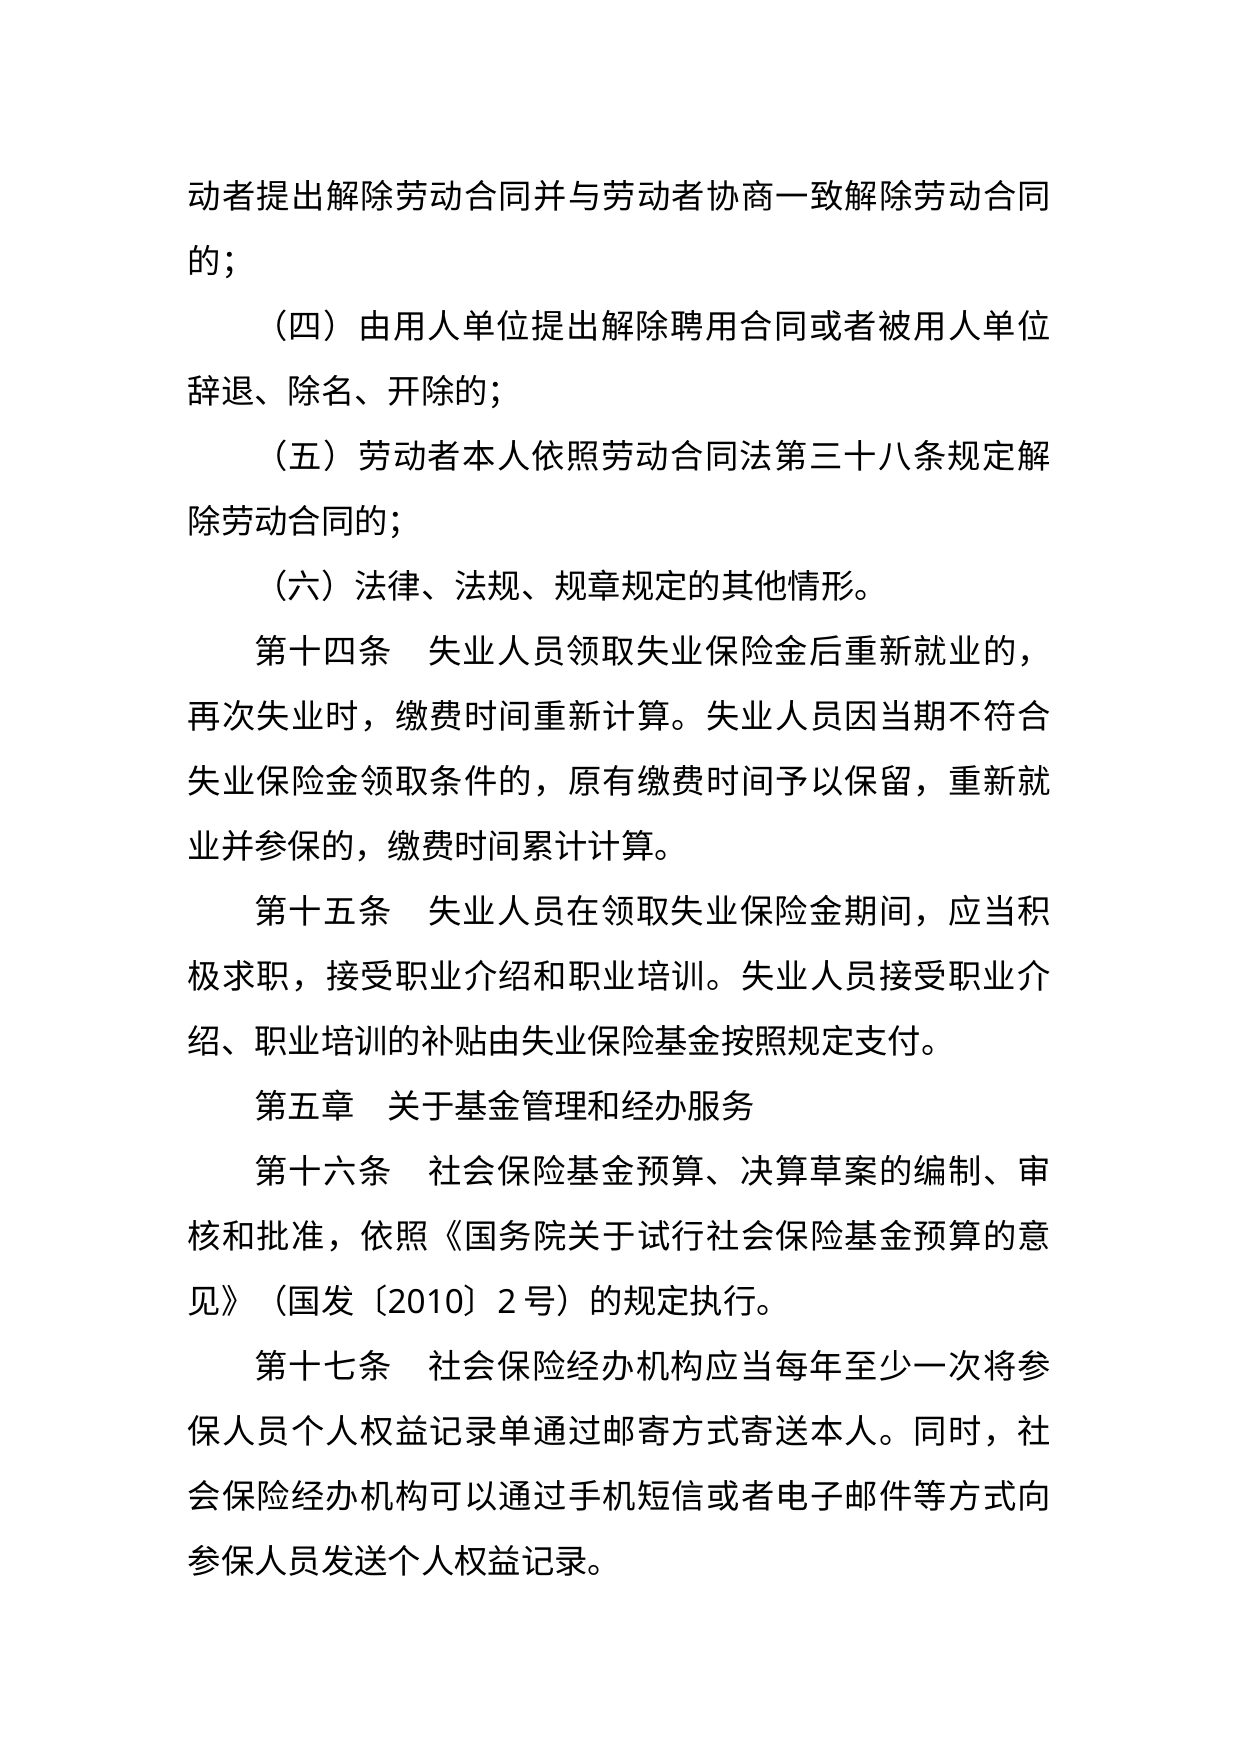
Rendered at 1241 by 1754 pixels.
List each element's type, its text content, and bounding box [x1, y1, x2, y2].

text （六）法律、法规、规章规定的其他情形。 [187, 552, 1053, 617]
text 第十七条 社会保险经办机构应当每年至少一次将参保人员个人权益记录单通过邮寄方式寄送本人。同时，社会保险经办机构可以通过手机短信或者电子邮件等方式向参保人员发送个人权益记录。 [187, 1332, 1053, 1592]
text 第十五条 失业人员在领取失业保险金期间，应当积极求职，接受职业介绍和职业培训。失业人员接受职业介绍、职业培训的补贴由失业保险基金按照规定支付。 [187, 877, 1053, 1072]
text 第五章 关于基金管理和经办服务 [187, 1072, 1053, 1137]
text 第十四条 失业人员领取失业保险金后重新就业的，再次失业时，缴费时间重新计算。失业人员因当期不符合失业保险金领取条件的，原有缴费时间予以保留，重新就业并参保的，缴费时间累计计算。 [187, 617, 1053, 877]
text 第十六条 社会保险基金预算、决算草案的编制、审核和批准，依照《国务院关于试行社会保险基金预算的意见》（国发〔2010〕2号）的规定执行。 [187, 1137, 1053, 1332]
text （四）由用人单位提出解除聘用合同或者被用人单位辞退、除名、开除的； [187, 292, 1053, 422]
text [187, 162, 1053, 292]
text （五）劳动者本人依照劳动合同法第三十八条规定解除劳动合同的； [187, 422, 1053, 552]
